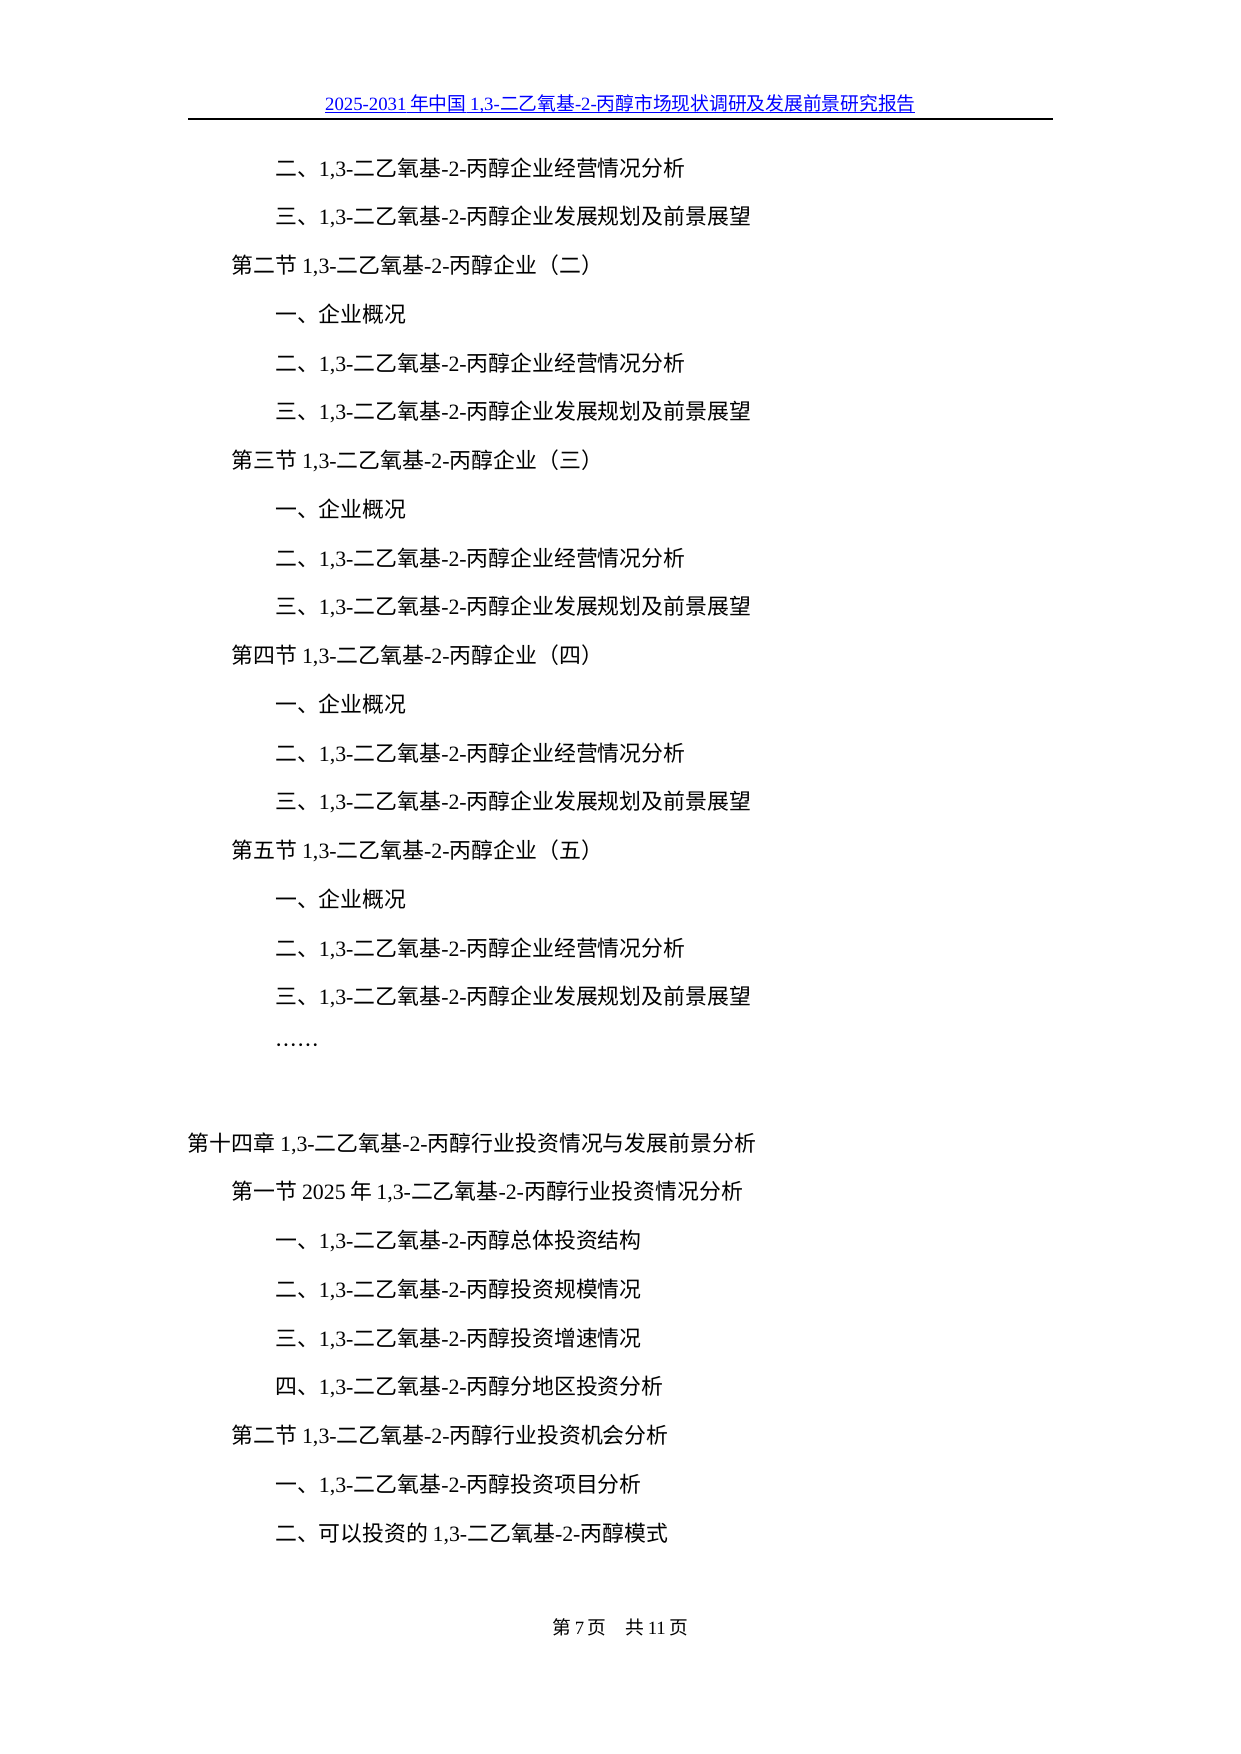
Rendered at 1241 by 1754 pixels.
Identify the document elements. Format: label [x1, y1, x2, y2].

text [187, 150, 1053, 1548]
